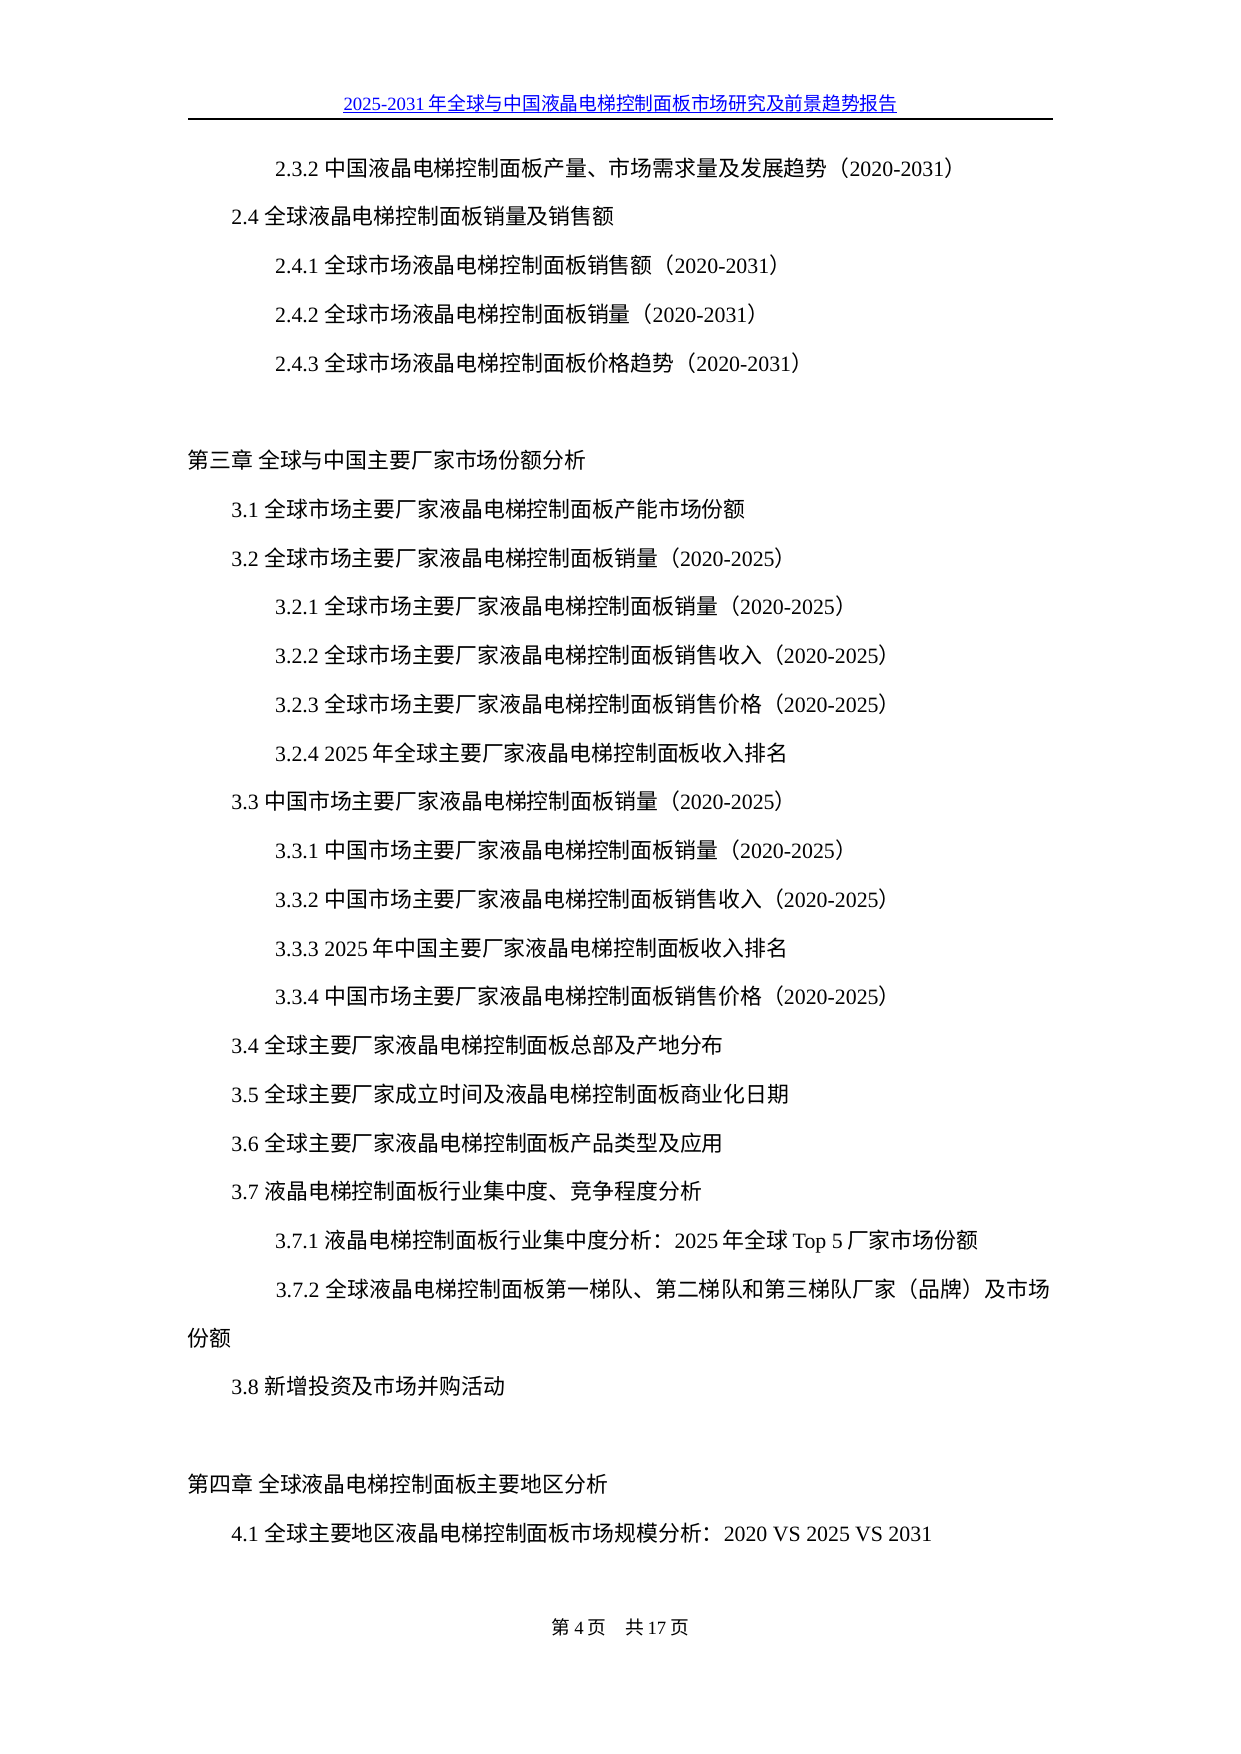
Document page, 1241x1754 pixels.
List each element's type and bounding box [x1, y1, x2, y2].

text [187, 150, 1053, 1548]
